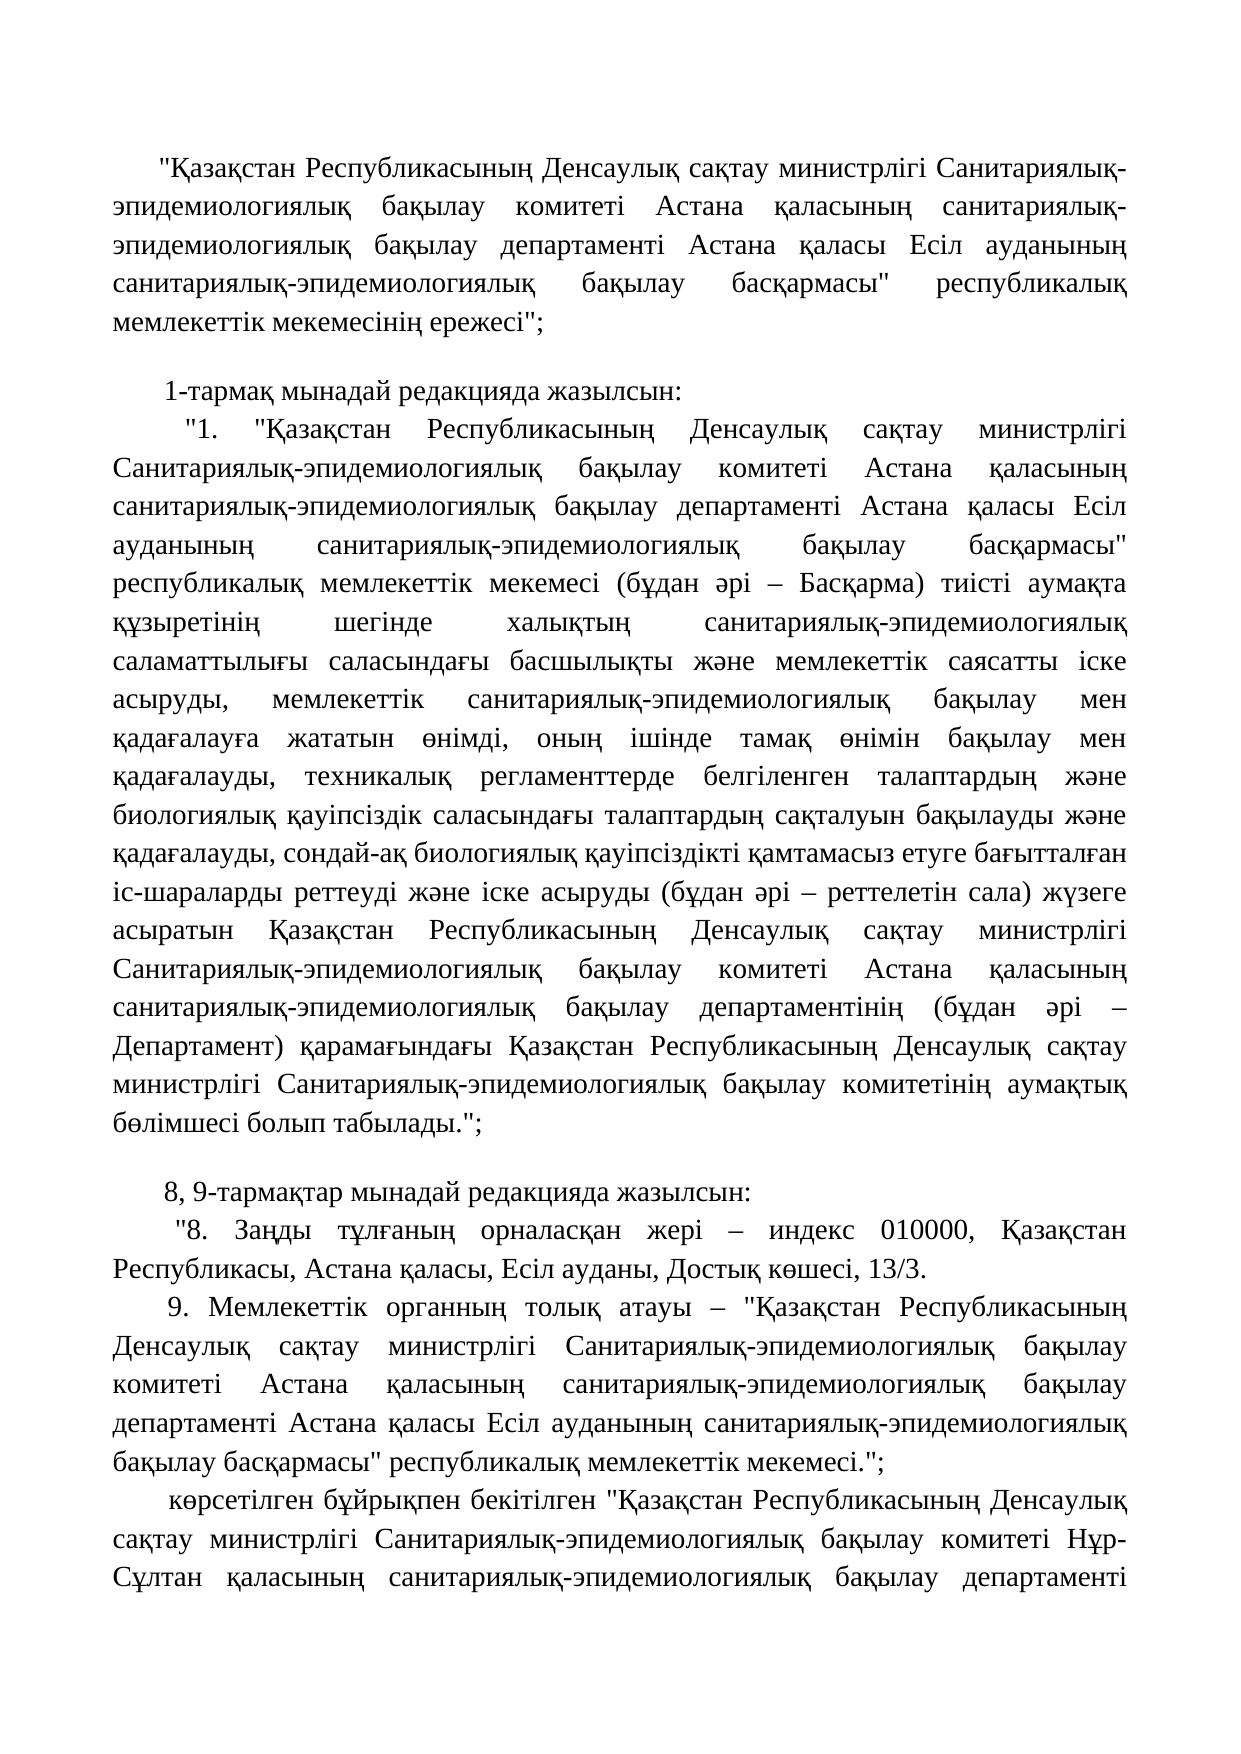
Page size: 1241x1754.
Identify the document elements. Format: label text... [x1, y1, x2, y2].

text 9. Мемлекеттік органның толық атауы – "Қазақстан Республикасының Денсаулық сақтау министрлігі Санитариялық-эпидемиологиялық бақылау комитеті Астана қаласының санитариялық-эпидемиологиялық бақылау департаменті Астана қаласы Есіл ауданының санитариялық-эпидемиологиялық бақылау басқармасы" республикалық мемлекеттік мекемесі."; [112, 1289, 1128, 1477]
text 8, 9-тармақтар мынадай редакцияда жазылсын: [112, 1174, 1128, 1207]
text "Қазақстан Республикасының Денсаулық сақтау министрлігі Санитариялық-эпидемиологиялық бақылау комитеті Астана қаласының санитариялық-эпидемиологиялық бақылау департаменті Астана қаласы Есіл ауданының санитариялық-эпидемиологиялық бақылау басқармасы" республикалық мемлекеттік мекемесінің ережесі"; [112, 150, 1128, 338]
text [112, 1482, 1128, 1593]
text "1. "Қазақстан Республикасының Денсаулық сақтау министрлігі Санитариялық-эпидемиологиялық бақылау комитеті Астана қаласының санитариялық-эпидемиологиялық бақылау департаменті Астана қаласы Есіл ауданының санитариялық-эпидемиологиялық бақылау басқармасы" республикалық мемлекеттік мекемесі (бұдан әрі – Басқарма) тиісті аумақта құзыретінің шегінде халықтың санитариялық-эпидемиологиялық саламаттылығы саласындағы басшылықты және мемлекеттік саясатты іске асыруды, мемлекеттік санитариялық-эпидемиологиялық бақылау мен қадағалауға жататын өнімді, оның ішінде тамақ өнімін бақылау мен қадағалауды, техникалық регламенттерде белгіленген талаптардың және биологиялық қауіпсіздік саласындағы талаптардың сақталуын бақылауды және қадағалауды, сондай-ақ биологиялық қауіпсіздікті қамтамасыз етуге бағытталған іс-шараларды реттеуді және іске асыруды (бұдан әрі – реттелетін сала) жүзеге асыратын Қазақстан Республикасының Денсаулық сақтау министрлігі Санитариялық-эпидемиологиялық бақылау комитеті Астана қаласының санитариялық-эпидемиологиялық бақылау департаментінің (бұдан әрі – Департамент) қарамағындағы Қазақстан Республикасының Денсаулық сақтау министрлігі Санитариялық-эпидемиологиялық бақылау комитетінің аумақтық бөлімшесі болып табылады."; [112, 411, 1128, 1139]
text 1-тармақ мынадай редакцияда жазылсын: [112, 373, 1128, 406]
text "8. Заңды тұлғаның орналасқан жері – индекс 010000, Қазақстан Республикасы, Астана қаласы, Есіл ауданы, Достық көшесі, 13/3. [112, 1212, 1128, 1284]
